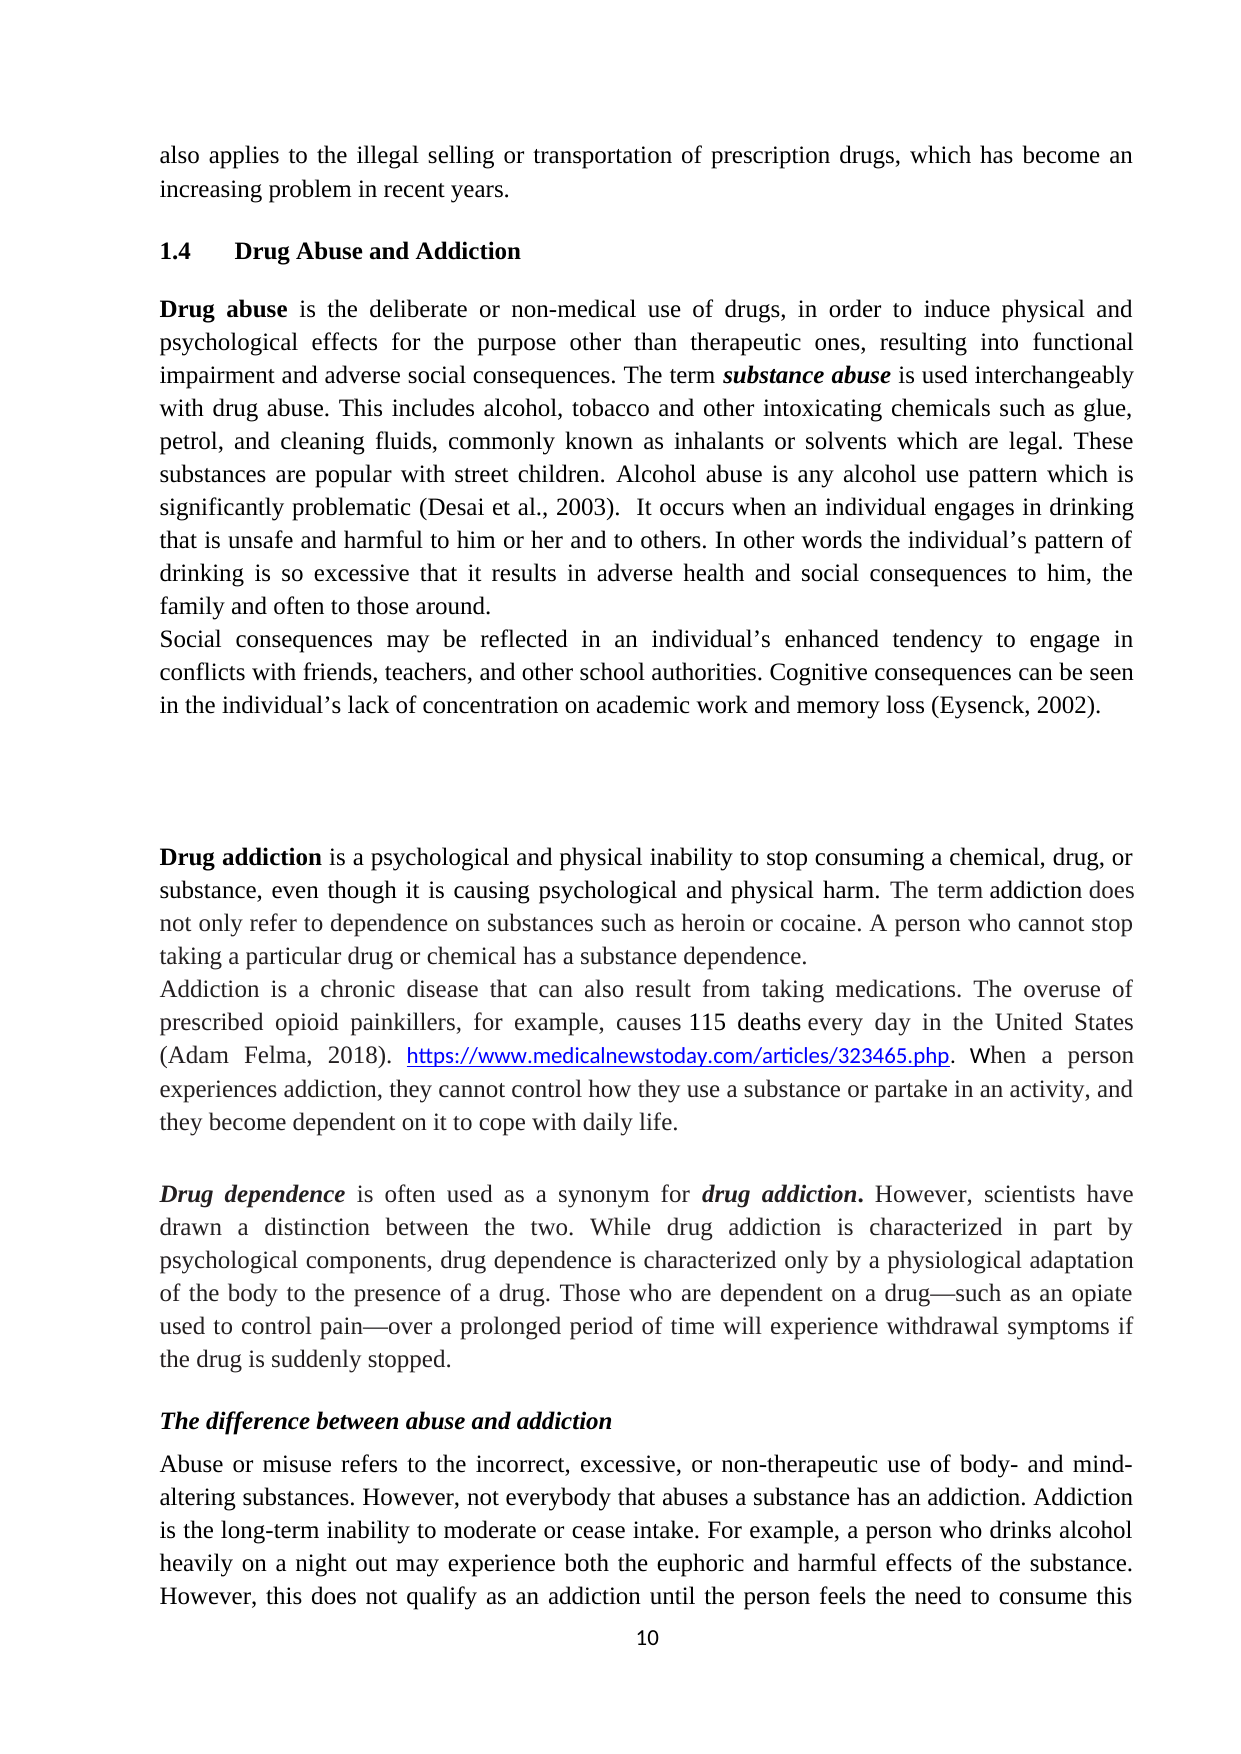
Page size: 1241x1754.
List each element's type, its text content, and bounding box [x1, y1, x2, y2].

text Drug dependence is often used as a synonym for drug addiction. However, scientists have drawn a distinction between the two. While drug addiction is characterized in part by psychological components, drug dependence is characterized only by a physiological adaptation of the body to the presence of a drug. Those who are dependent on a drug—such as an opiate used to control pain—over a prolonged period of time will experience withdrawal symptoms if the drug is suddenly stopped. [159, 1179, 1134, 1373]
text The difference between abuse and addiction [159, 1406, 1134, 1434]
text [159, 1449, 1134, 1610]
text Drug addiction is a psychological and physical inability to stop consuming a chemical, drug, or substance, even though it is causing psychological and physical harm. The term addiction does not only refer to dependence on substances such as heroin or cocaine. A person who cannot stop taking a particular drug or chemical has a substance dependence. [159, 842, 1134, 970]
text Addiction is a chronic disease that can also result from taking medications. The overuse of prescribed opioid painkillers, for example, causes 115 deaths every day in the United States (Adam Felma, 2018). https://www.medicalnewstoday.com/articles/323465.php. When a person experiences addiction, they cannot control how they use a substance or partake in an activity, and they become dependent on it to cope with daily life. [159, 974, 1134, 1136]
text Drug abuse is the deliberate or non-medical use of drugs, in order to induce physical and psychological effects for the purpose other than therapeutic ones, resulting into functional impairment and adverse social consequences. The term substance abuse is used interchangeably with drug abuse. This includes alcohol, tobacco and other intoxicating chemicals such as glue, petrol, and cleaning fluids, commonly known as inhalants or solvents which are legal. These substances are popular with street children. Alcohol abuse is any alcohol use pattern which is significantly problematic (Desai et al., 2003). It occurs when an individual engages in drinking that is unsafe and harmful to him or her and to others. In other words the individual’s pattern of drinking is so excessive that it results in adverse health and social consequences to him, the family and often to those around. [159, 294, 1134, 620]
text Social consequences may be reflected in an individual’s enhanced tendency to engage in conflicts with friends, teachers, and other school authorities. Cognitive consequences can be seen in the individual’s lack of concentration on academic work and memory loss (Eysenck, 2002). [159, 624, 1134, 719]
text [159, 169, 1134, 202]
subtitle 1.4 Drug Abuse and Addiction [159, 236, 1134, 264]
